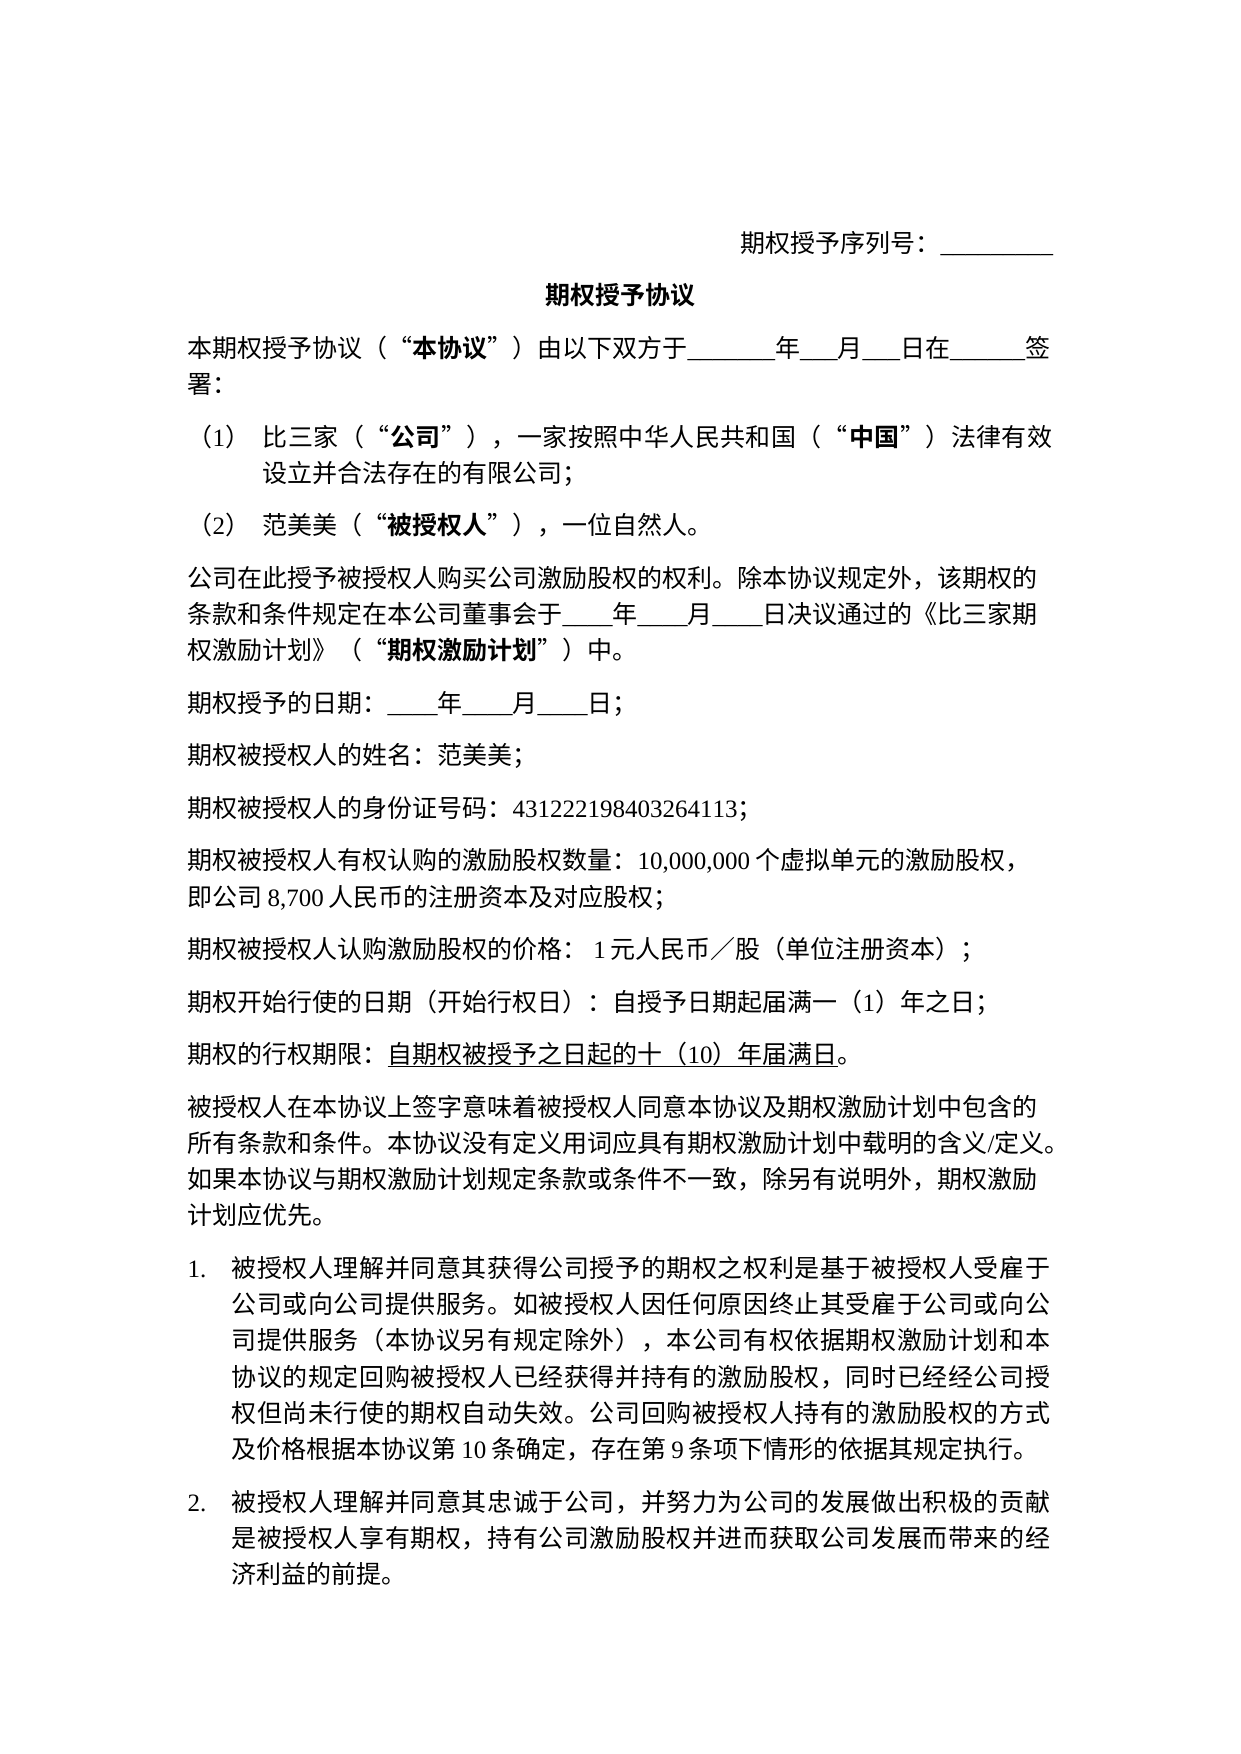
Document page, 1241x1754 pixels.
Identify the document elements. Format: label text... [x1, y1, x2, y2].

list 范美美（“被授权人”），一位自然人。 [187, 506, 1053, 542]
text 期权授予协议 [187, 276, 1053, 312]
text 期权被授权人的身份证号码：431222198403264113； [187, 788, 1053, 824]
text 期权授予的日期：____年____月____日； [187, 683, 1053, 719]
text 期权被授权人有权认购的激励股权数量：10,000,000个虚拟单元的激励股权，即公司8,700人民币的注册资本及对应股权； [187, 841, 1053, 913]
text 本期权授予协议（“本协议”）由以下双方于_______年___月___日在______签署： [187, 328, 1053, 401]
text 期权授予序列号：_________ [187, 223, 1053, 259]
list 被授权人理解并同意其获得公司授予的期权之权利是基于被授权人受雇于公司或向公司提供服务。如被授权人因任何原因终止其受雇于公司或向公司提供服务（本协议另有规定除外），本公司有权依据期权激励计划和本协议的规定回购被授权人已经获得并持有的激励股权，同时已经经公司授权但尚未行使的期权自动失效。公司回购被授权人持有的激励股权的方式及价格根据本协议第10条确定，存在第9条项下情形的依据其规定执行。 [187, 1248, 1053, 1466]
text 期权被授权人认购激励股权的价格： 1元人民币／股（单位注册资本）； [187, 929, 1053, 966]
text 被授权人在本协议上签字意味着被授权人同意本协议及期权激励计划中包含的所有条款和条件。本协议没有定义用词应具有期权激励计划中载明的含义/定义。如果本协议与期权激励计划规定条款或条件不一致，除另有说明外，期权激励计划应优先。 [187, 1087, 1053, 1232]
text 公司在此授予被授权人购买公司激励股权的权利。除本协议规定外，该期权的条款和条件规定在本公司董事会于____年____月____日决议通过的《比三家期权激励计划》（“期权激励计划”）中。 [187, 558, 1053, 667]
text 期权的行权期限：自期权被授予之日起的十（10）年届满日。 [187, 1034, 1053, 1071]
list 被授权人理解并同意其忠诚于公司，并努力为公司的发展做出积极的贡献是被授权人享有期权，持有公司激励股权并进而获取公司发展而带来的经济利益的前提。 [187, 1482, 1053, 1591]
text 期权开始行使的日期（开始行权日）：自授予日期起届满一（1）年之日； [187, 982, 1053, 1018]
text 期权被授权人的姓名：范美美； [187, 736, 1053, 772]
list 比三家（“公司”），一家按照中华人民共和国（“中国”）法律有效设立并合法存在的有限公司； [187, 417, 1053, 489]
